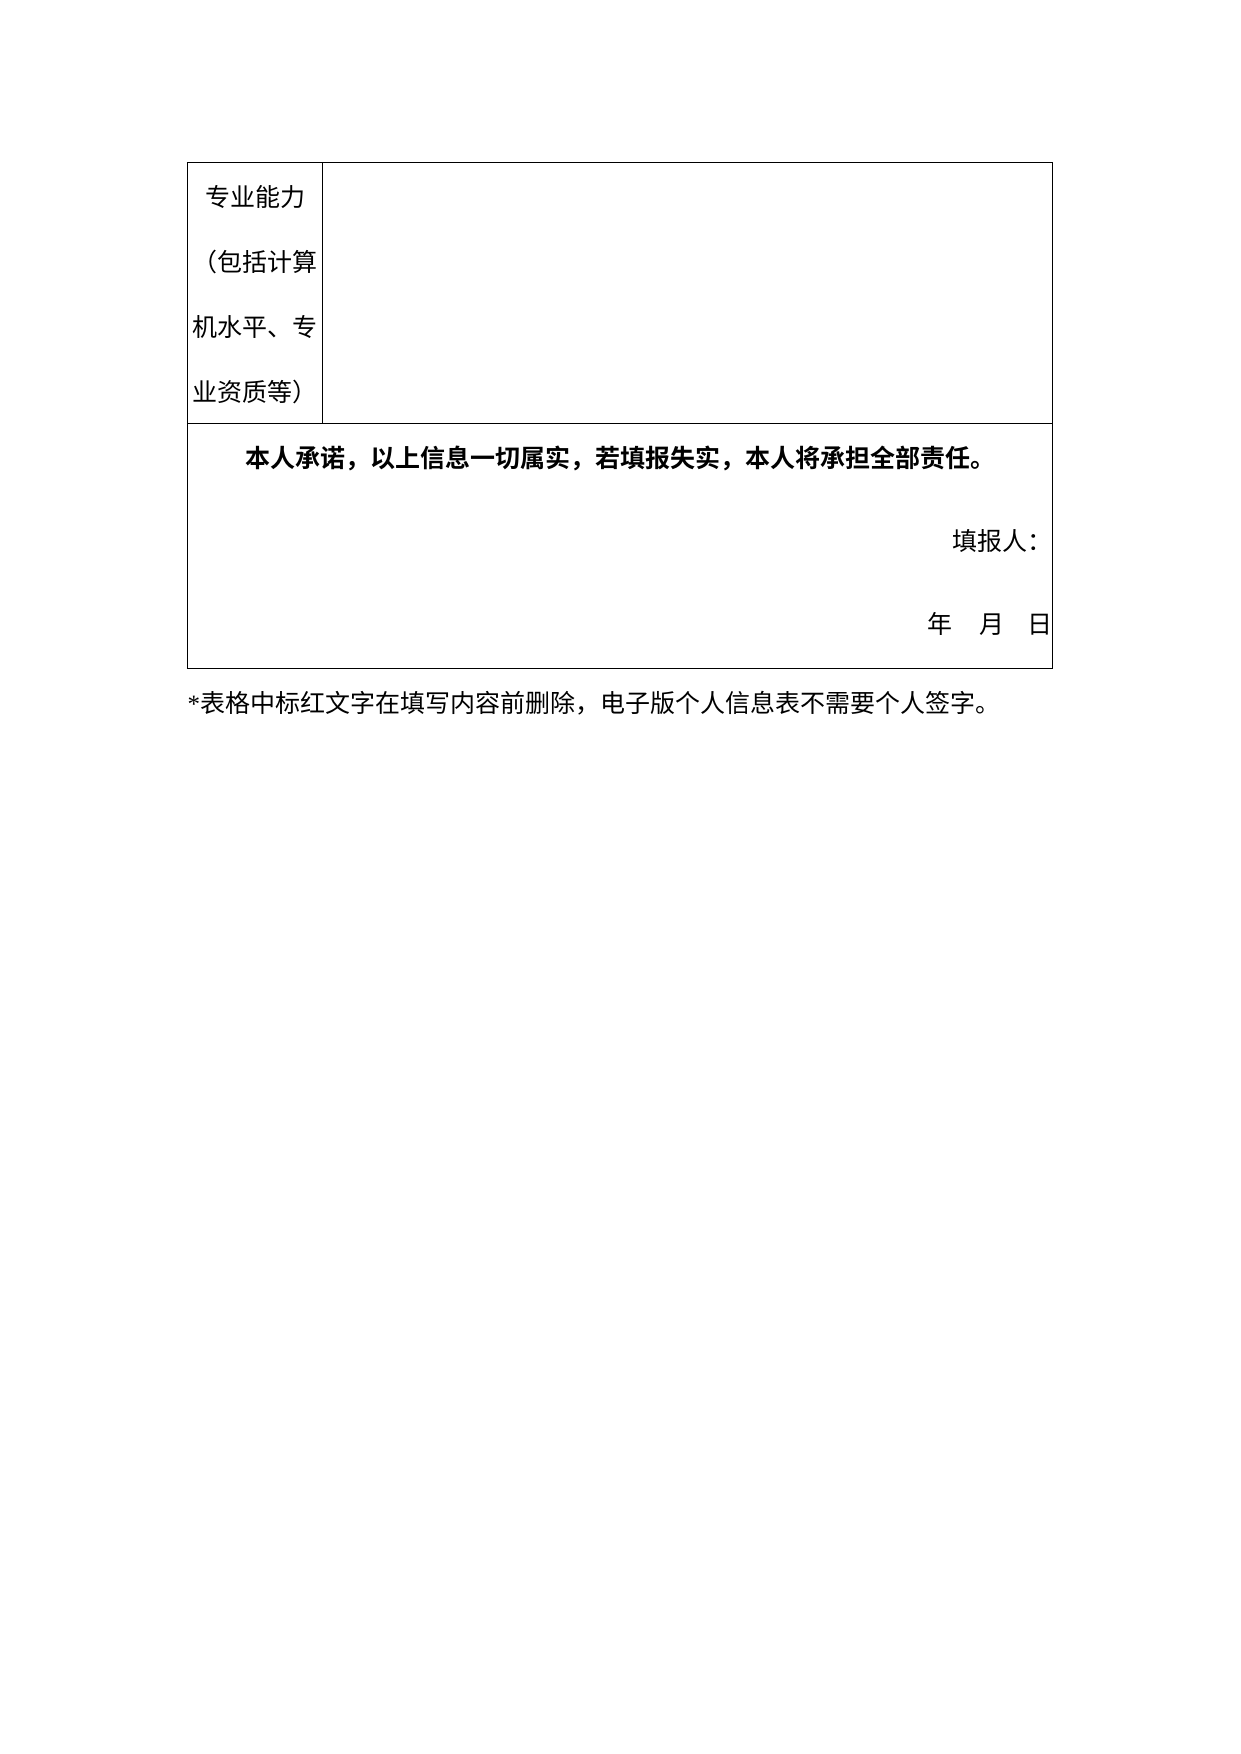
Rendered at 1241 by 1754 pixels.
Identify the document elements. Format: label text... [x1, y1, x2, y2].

table_cell [323, 163, 1052, 423]
text *表格中标红文字在填写内容前删除，电子版个人信息表不需要个人签字。 [187, 669, 1053, 734]
table_cell 本人承诺，以上信息一切属实，若填报失实，本人将承担全部责任。 填报人： 年 月 日 [188, 424, 1052, 668]
table_cell 专业能力（包括计算机水平、专业资质等） [188, 163, 322, 423]
